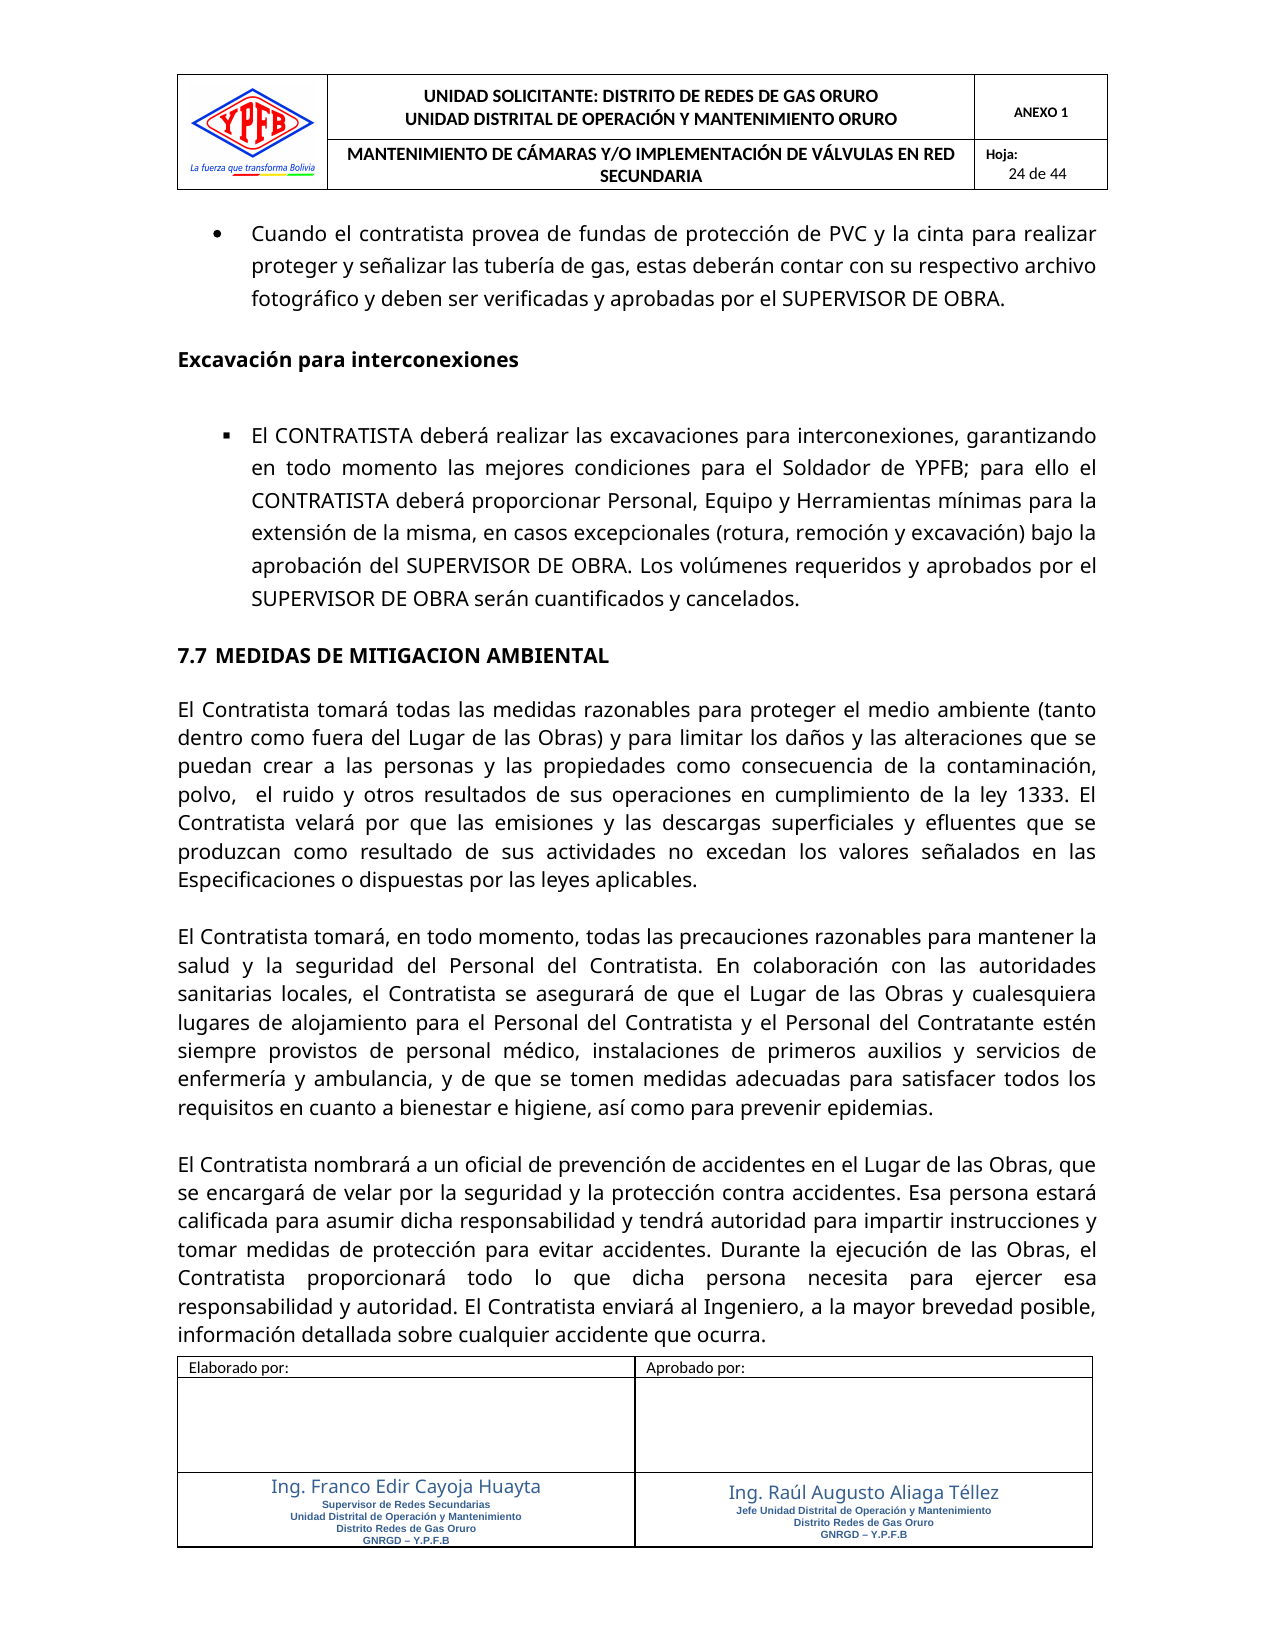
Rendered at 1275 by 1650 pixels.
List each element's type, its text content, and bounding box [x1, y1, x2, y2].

list Cuando el contratista provea de fundas de protección de PVC y la cinta para realizar proteger y señalizar las tubería de gas, estas deberán contar con su respectivo archivo fotográfico y deben ser verificadas y aprobadas por el SUPERVISOR DE OBRA. [213, 219, 1098, 312]
list MEDIDAS DE MITIGACION AMBIENTAL [177, 641, 1098, 670]
text Excavación para interconexiones [177, 345, 1098, 373]
text El Contratista nombrará a un oficial de prevención de accidentes en el Lugar de las Obras, que se encargará de velar por la seguridad y la protección contra accidentes. Esa persona estará calificada para asumir dicha responsabilidad y tendrá autoridad para impartir instrucciones y tomar medidas de protección para evitar accidentes. Durante la ejecución de las Obras, el Contratista proporcionará todo lo que dicha persona necesita para ejercer esa responsabilidad y autoridad. El Contratista enviará al Ingeniero, a la mayor brevedad posible, información detallada sobre cualquier accidente que ocurra. [177, 1150, 1098, 1349]
picture [188, 83, 316, 181]
text El Contratista tomará, en todo momento, todas las precauciones razonables para mantener la salud y la seguridad del Personal del Contratista. En colaboración con las autoridades sanitarias locales, el Contratista se asegurará de que el Lugar de las Obras y cualesquiera lugares de alojamiento para el Personal del Contratista y el Personal del Contratante estén siempre provistos de personal médico, instalaciones de primeros auxilios y servicios de enfermería y ambulancia, y de que se tomen medidas adecuadas para satisfacer todos los requisitos en cuanto a bienestar e higiene, así como para prevenir epidemias. [177, 922, 1098, 1121]
text El Contratista tomará todas las medidas razonables para proteger el medio ambiente (tanto dentro como fuera del Lugar de las Obras) y para limitar los daños y las alteraciones que se puedan crear a las personas y las propiedades como consecuencia de la contaminación, polvo, el ruido y otros resultados de sus operaciones en cumplimiento de la ley 1333. El Contratista velará por que las emisiones y las descargas superficiales y efluentes que se produzcan como resultado de sus actividades no excedan los valores señalados en las Especificaciones o dispuestas por las leyes aplicables. [177, 695, 1098, 894]
list El CONTRATISTA deberá realizar las excavaciones para interconexiones, garantizando en todo momento las mejores condiciones para el Soldador de YPFB; para ello el CONTRATISTA deberá proporcionar Personal, Equipo y Herramientas mínimas para la extensión de la misma, en casos excepcionales (rotura, remoción y excavación) bajo la aprobación del SUPERVISOR DE OBRA. Los volúmenes requeridos y aprobados por el SUPERVISOR DE OBRA serán cuantificados y cancelados. [222, 421, 1098, 612]
